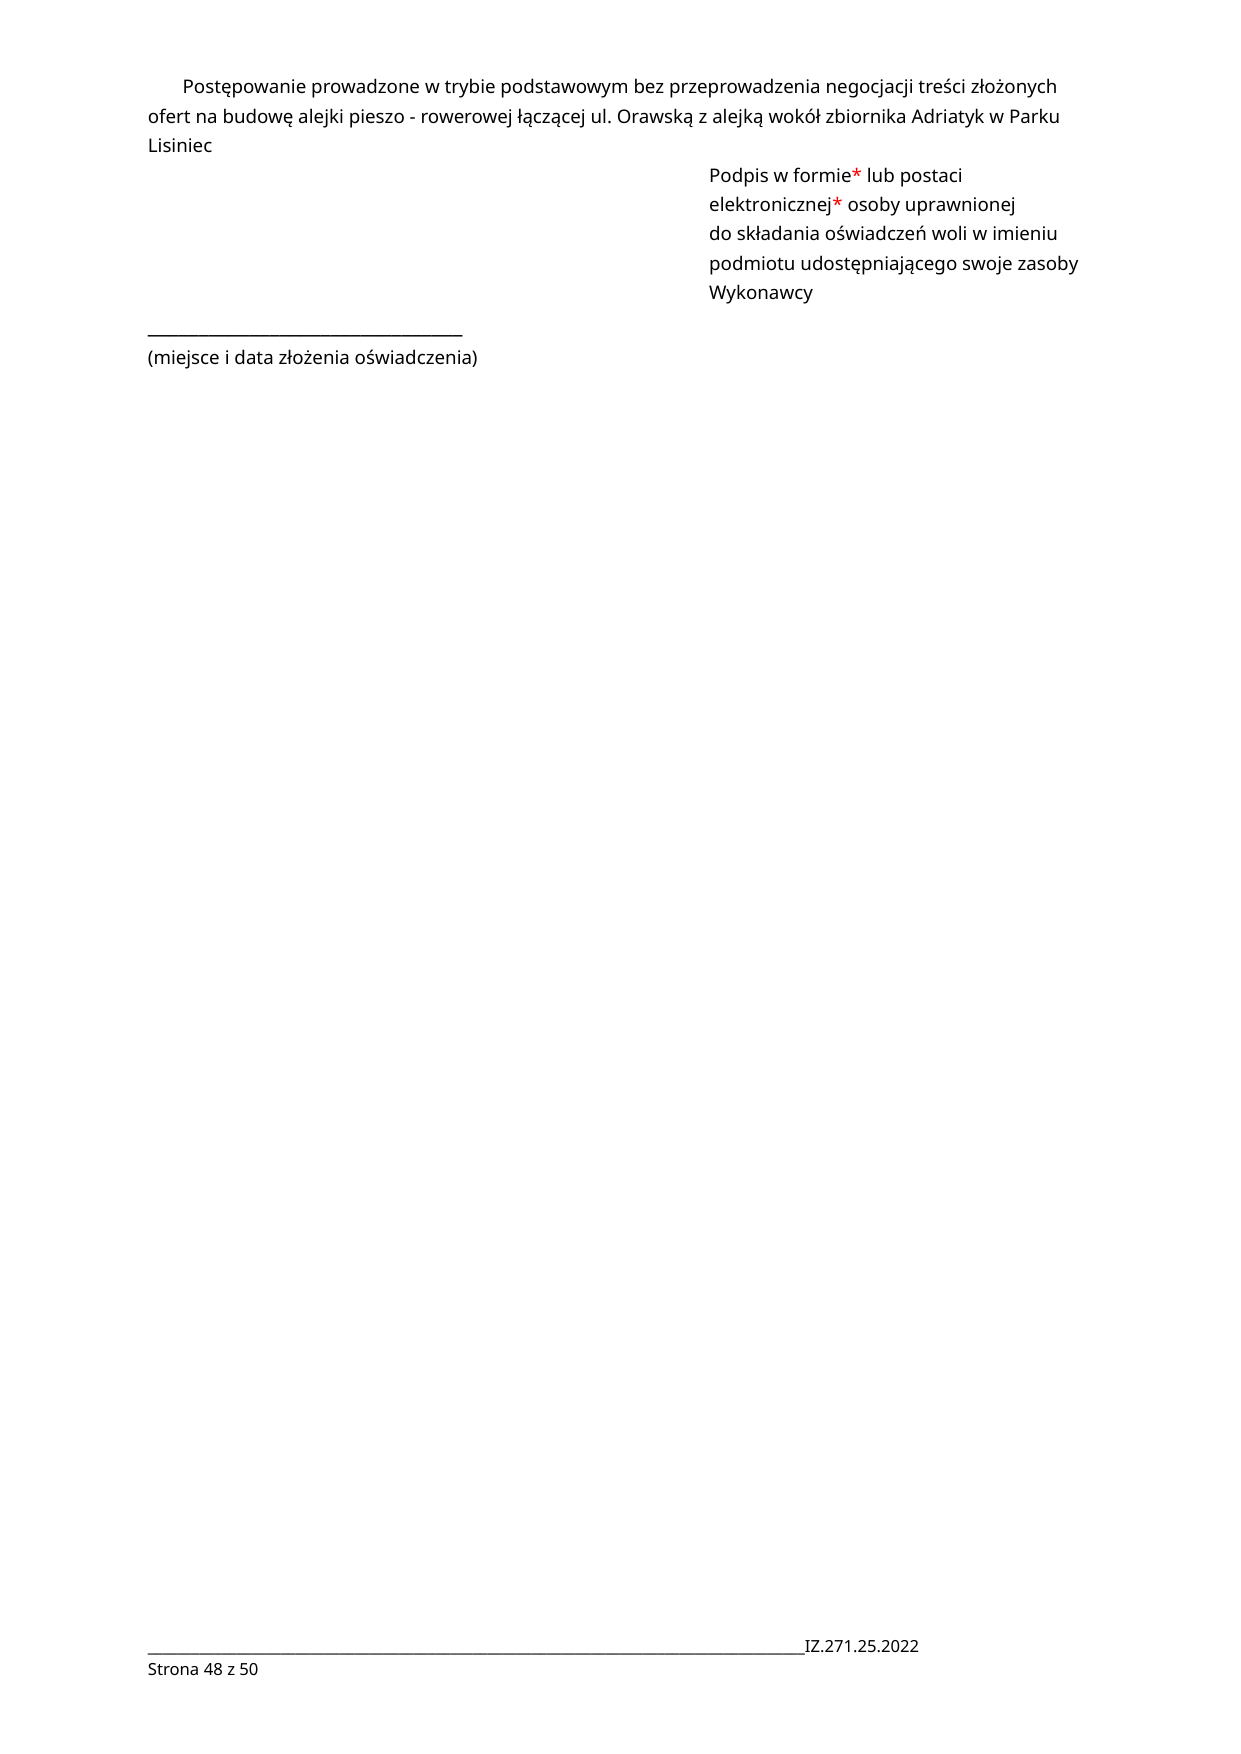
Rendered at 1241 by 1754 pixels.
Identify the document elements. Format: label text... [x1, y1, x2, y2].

text _______________________________ [148, 308, 1092, 340]
text Podpis w formie* lub postaci elektronicznej* osoby uprawnionej do składania oświadczeń woli w imieniu podmiotu udostępniającego swoje zasoby Wykonawcy [709, 162, 1092, 305]
text (miejsce i data złożenia oświadczenia) [148, 344, 1092, 370]
